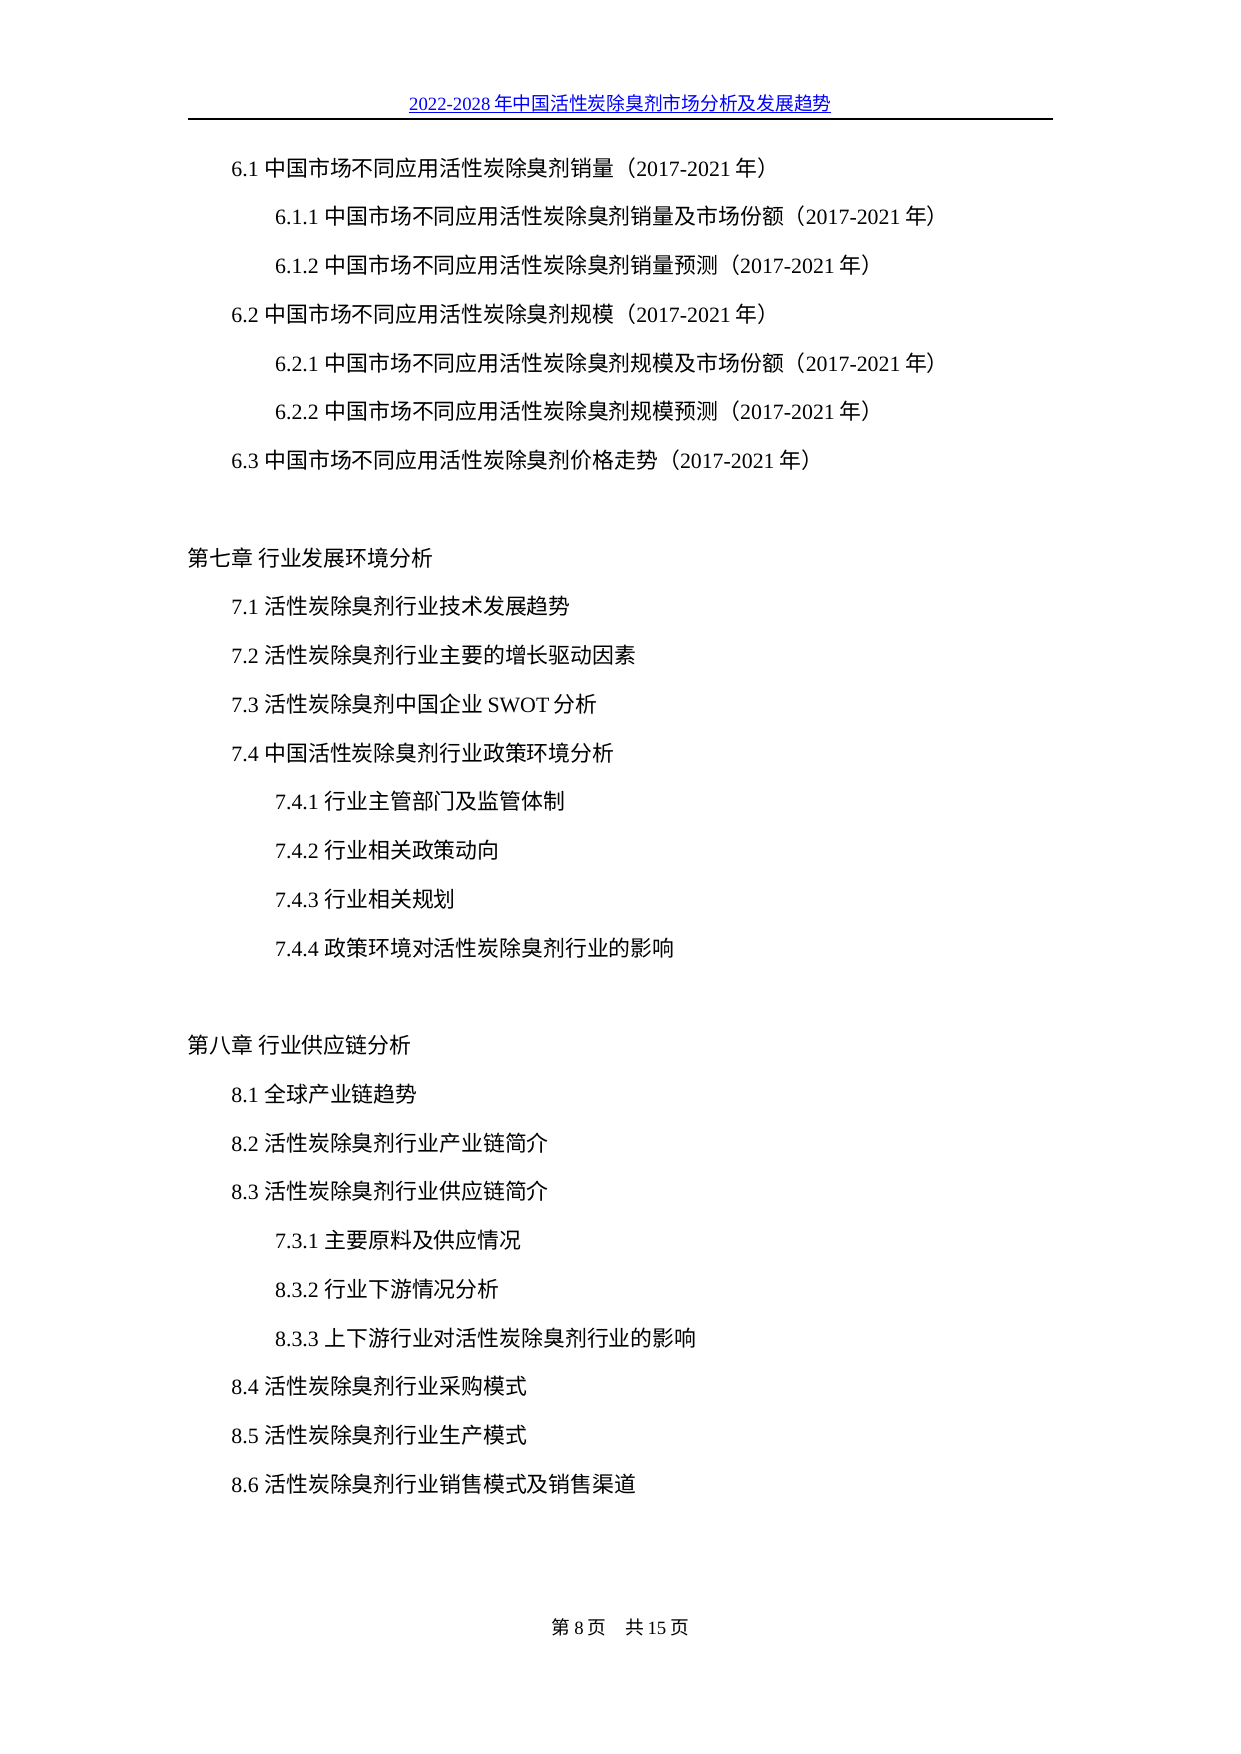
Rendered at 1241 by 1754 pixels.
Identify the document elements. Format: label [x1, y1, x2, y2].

text [187, 150, 1053, 1499]
